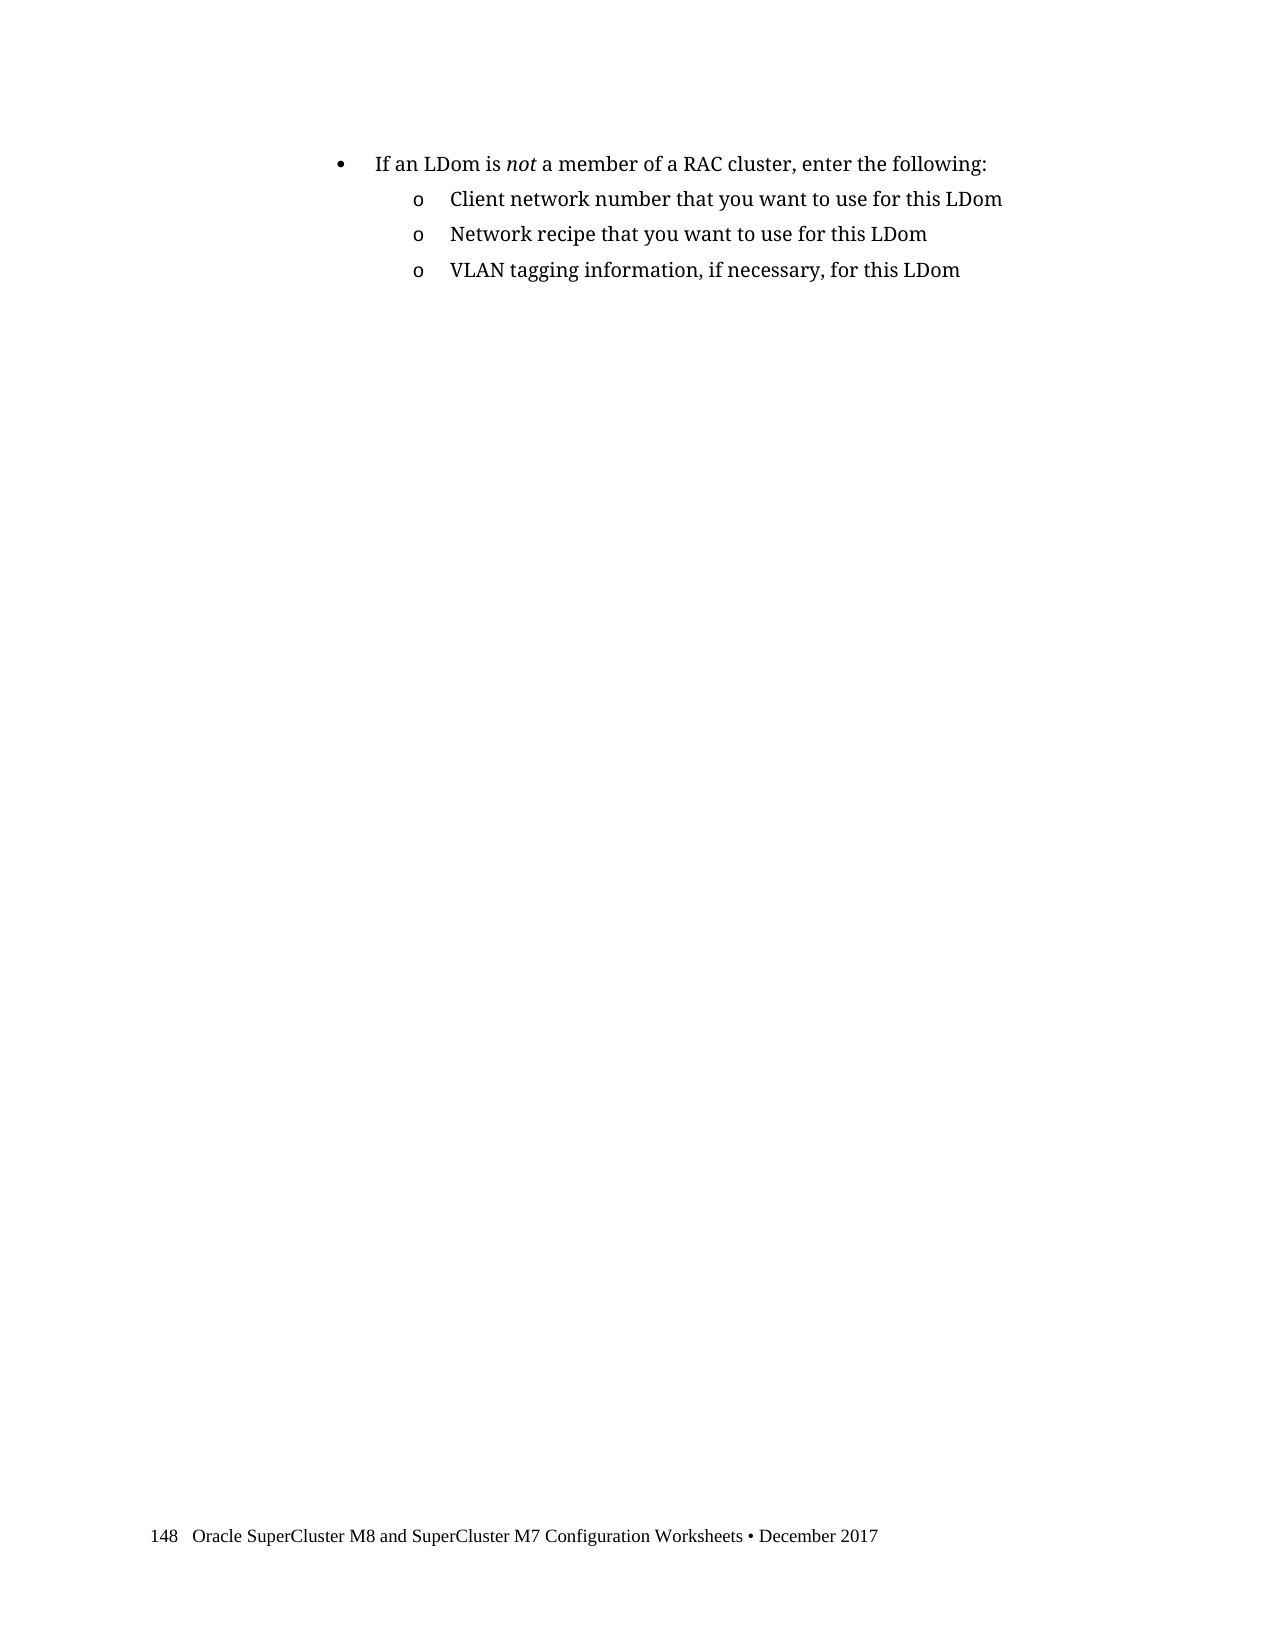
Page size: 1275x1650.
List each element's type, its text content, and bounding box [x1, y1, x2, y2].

list Client network number that you want to use for this LDom [412, 185, 1125, 212]
list Network recipe that you want to use for this LDom [412, 221, 1125, 248]
list If an LDom is not a member of a RAC cluster, enter the following: [337, 150, 1125, 177]
list VLAN tagging information, if necessary, for this LDom [412, 256, 1125, 283]
